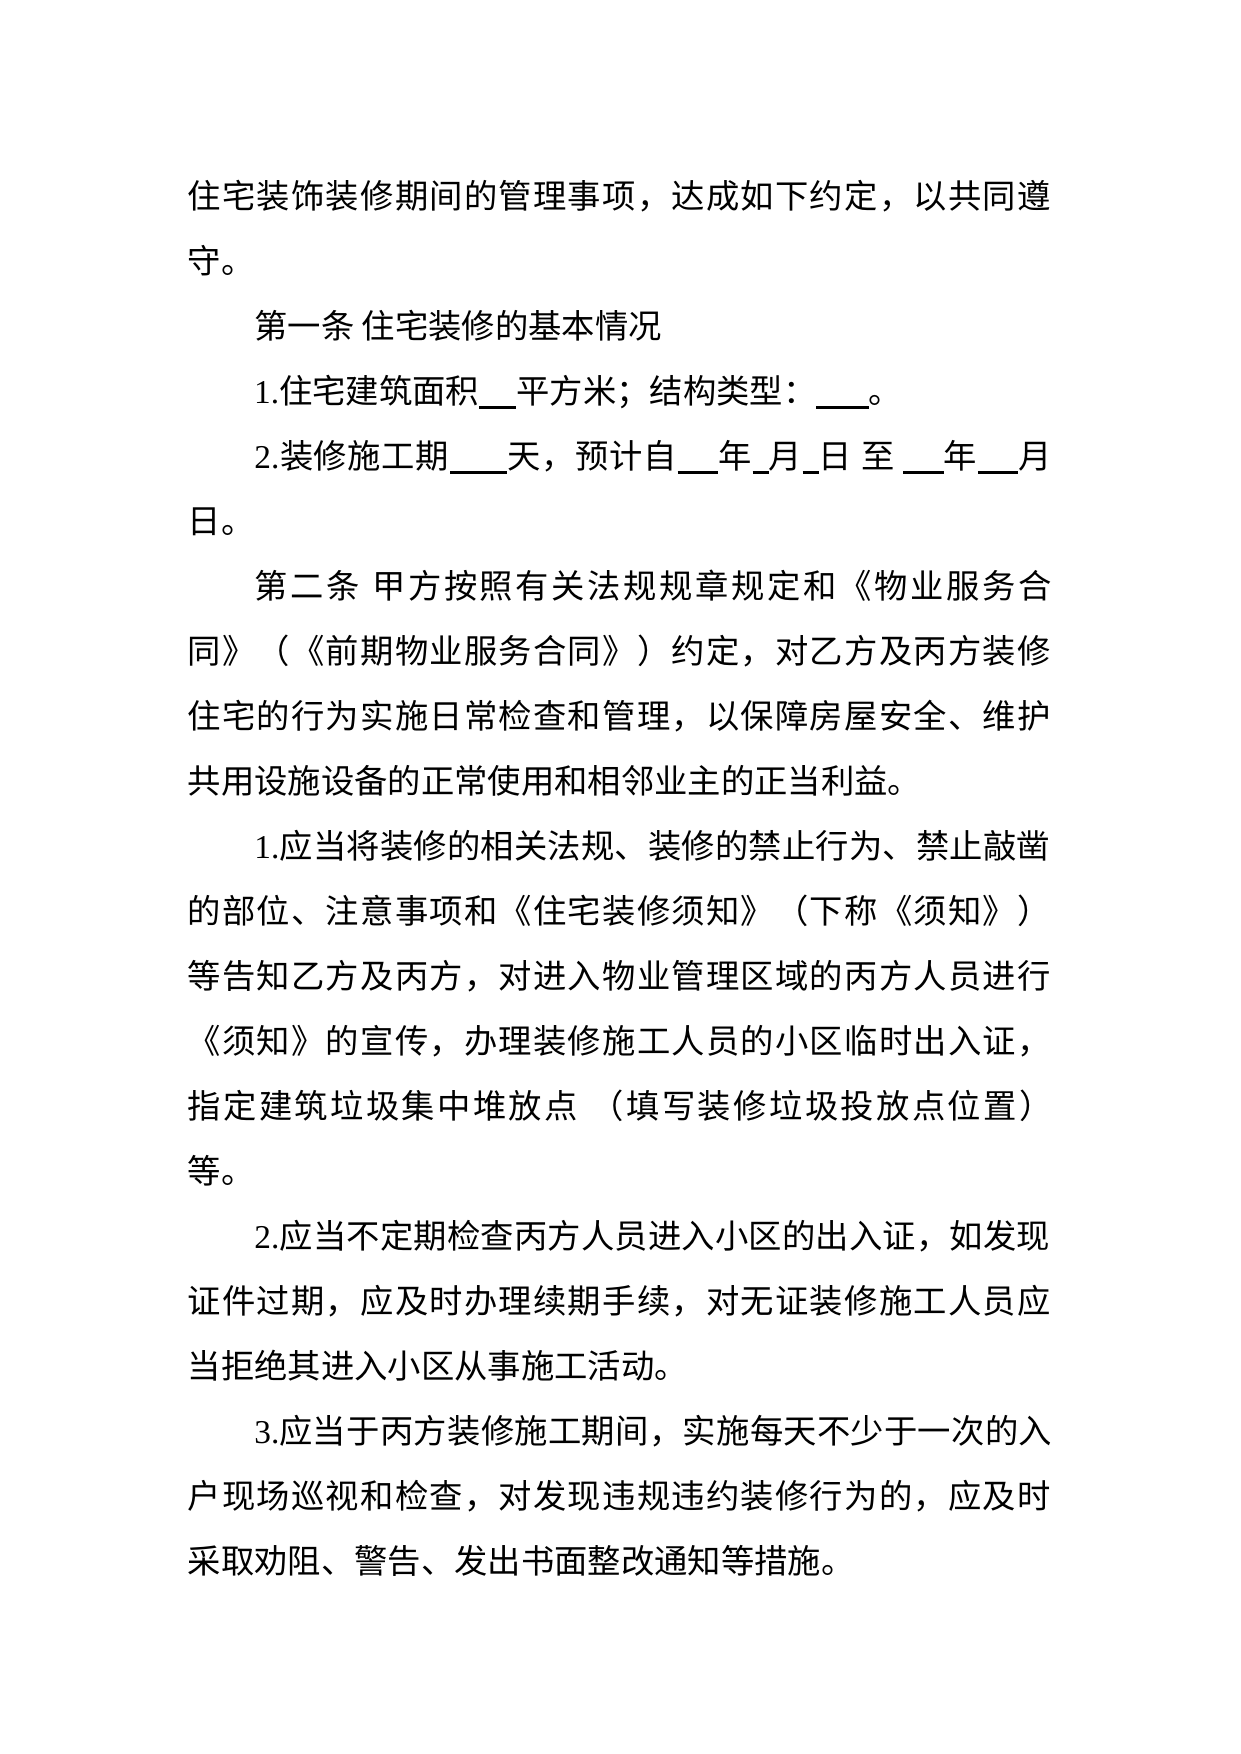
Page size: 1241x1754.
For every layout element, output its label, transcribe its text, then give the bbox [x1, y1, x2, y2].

text 2.应当不定期检查丙方人员进入小区的出入证，如发现证件过期，应及时办理续期手续，对无证装修施工人员应当拒绝其进入小区从事施工活动。 [187, 1202, 1053, 1397]
text 第二条 甲方按照有关法规规章规定和《物业服务合同》（《前期物业服务合同》）约定，对乙方及丙方装修住宅的行为实施日常检查和管理，以保障房屋安全、维护共用设施设备的正常使用和相邻业主的正当利益。 [187, 552, 1053, 812]
text 1.应当将装修的相关法规、装修的禁止行为、禁止敲凿的部位、注意事项和《住宅装修须知》（下称《须知》）等告知乙方及丙方，对进入物业管理区域的丙方人员进行《须知》的宣传，办理装修施工人员的小区临时出入证，指定建筑垃圾集中堆放点 （填写装修垃圾投放点位置） 等。 [187, 812, 1053, 1202]
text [187, 162, 1053, 292]
text 2.装修施工期 天，预计自 年 月 日 至 年 月 日。 [187, 422, 1053, 552]
text 第一条 住宅装修的基本情况 [187, 292, 1053, 357]
list 应当于丙方装修施工期间，实施每天不少于一次的入户现场巡视和检查，对发现违规违约装修行为的，应及时采取劝阻、警告、发出书面整改通知等措施。 [187, 1397, 1053, 1592]
list 住宅建筑面积 平方米；结构类型： 。 [254, 357, 1053, 422]
